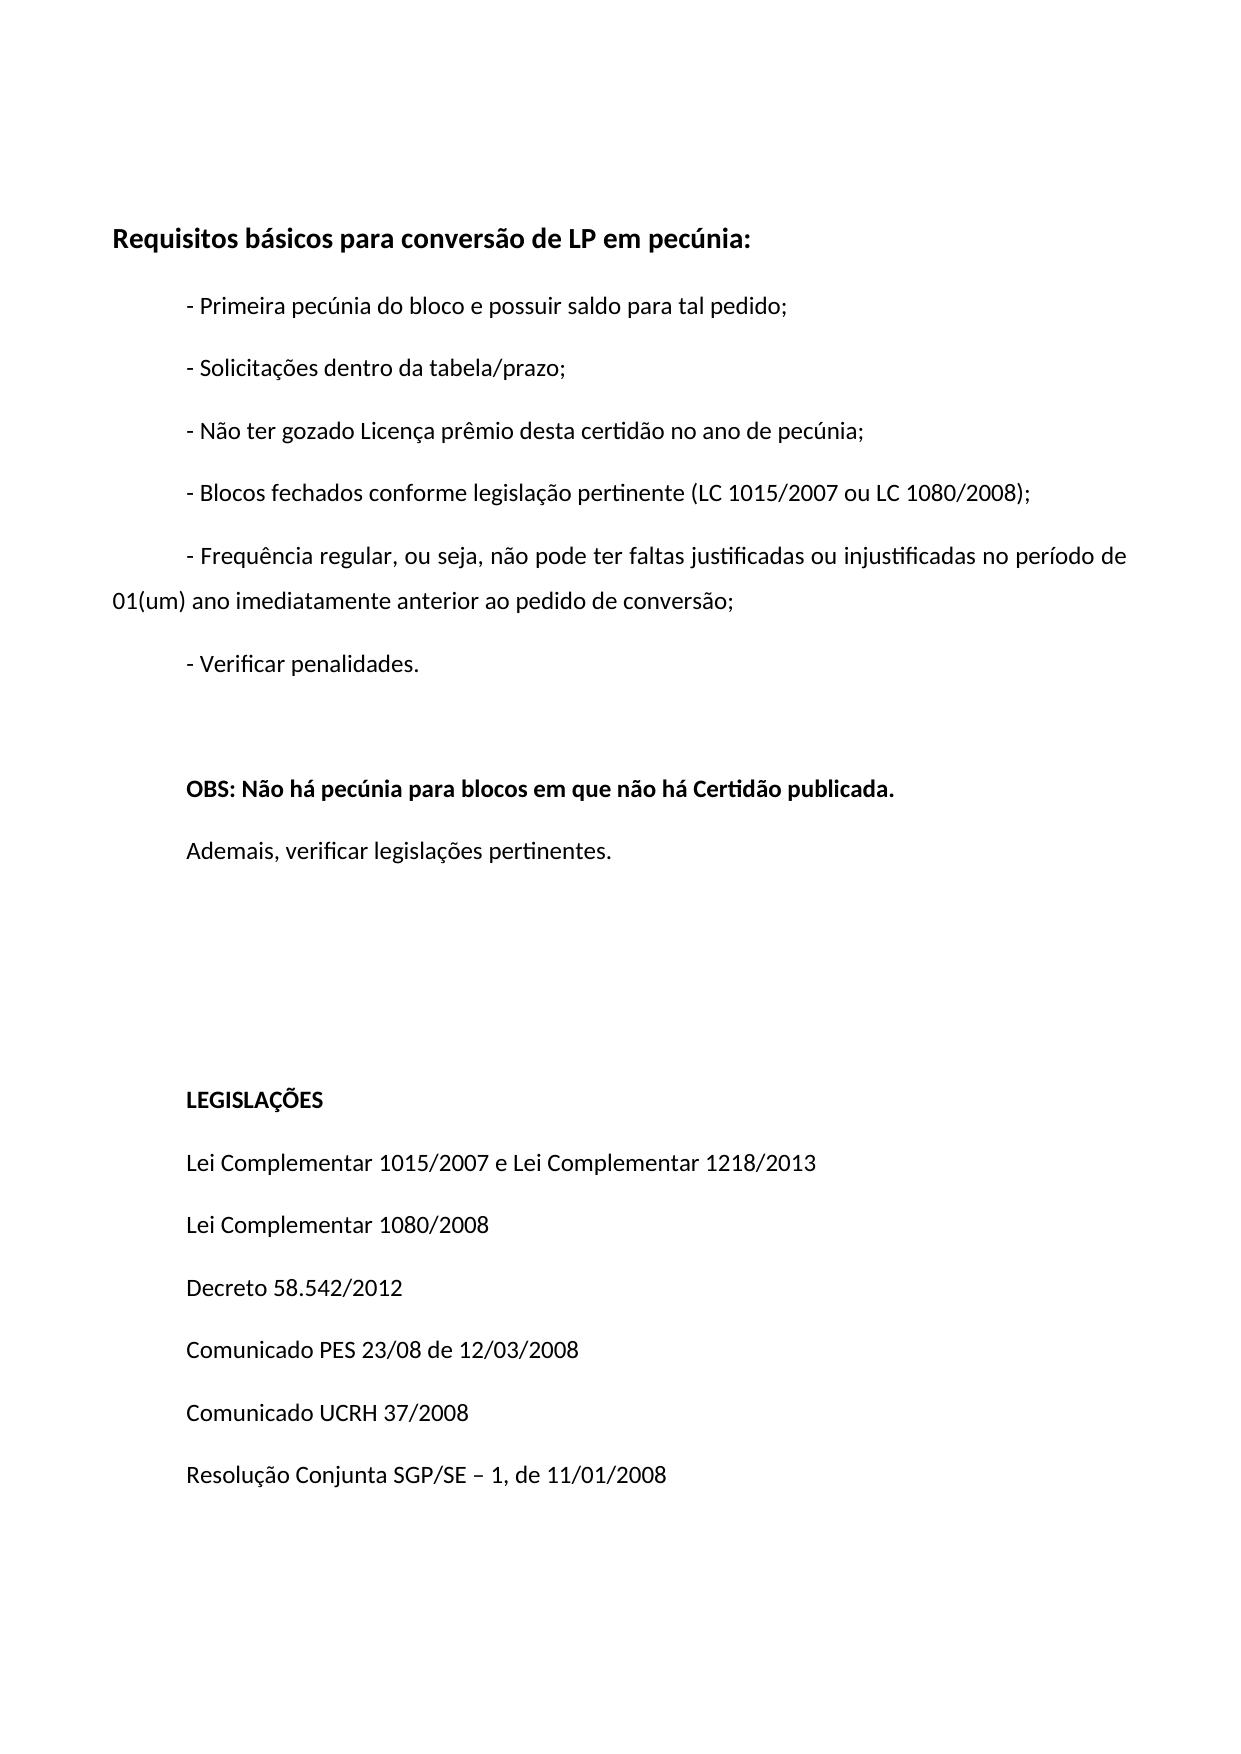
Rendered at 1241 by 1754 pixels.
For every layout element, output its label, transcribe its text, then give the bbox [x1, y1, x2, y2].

text Decreto 58.542/2012 [112, 1272, 1128, 1302]
text Lei Complementar 1015/2007 e Lei Complementar 1218/2013 [112, 1147, 1128, 1178]
text - Solicitações dentro da tabela/prazo; [112, 353, 1128, 383]
text - Blocos fechados conforme legislação pertinente (LC 1015/2007 ou LC 1080/2008); [112, 477, 1128, 508]
text Lei Complementar 1080/2008 [112, 1209, 1128, 1240]
text - Frequência regular, ou seja, não pode ter faltas justificadas ou injustificadas no período de 01(um) ano imediatamente anterior ao pedido de conversão; [112, 540, 1128, 616]
text Comunicado PES 23/08 de 12/03/2008 [112, 1334, 1128, 1365]
text Comunicado UCRH 37/2008 [112, 1397, 1128, 1427]
text - Verificar penalidades. [112, 648, 1128, 678]
text Resolução Conjunta SGP/SE – 1, de 11/01/2008 [112, 1459, 1128, 1489]
text - Primeira pecúnia do bloco e possuir saldo para tal pedido; [112, 290, 1128, 321]
text LEGISLAÇÕES [112, 1085, 1128, 1115]
text Requisitos básicos para conversão de LP em pecúnia: [112, 220, 1128, 256]
text - Não ter gozado Licença prêmio desta certidão no ano de pecúnia; [112, 415, 1128, 446]
text OBS: Não há pecúnia para blocos em que não há Certidão publicada. [112, 773, 1128, 803]
text Ademais, verificar legislações pertinentes. [112, 835, 1128, 866]
